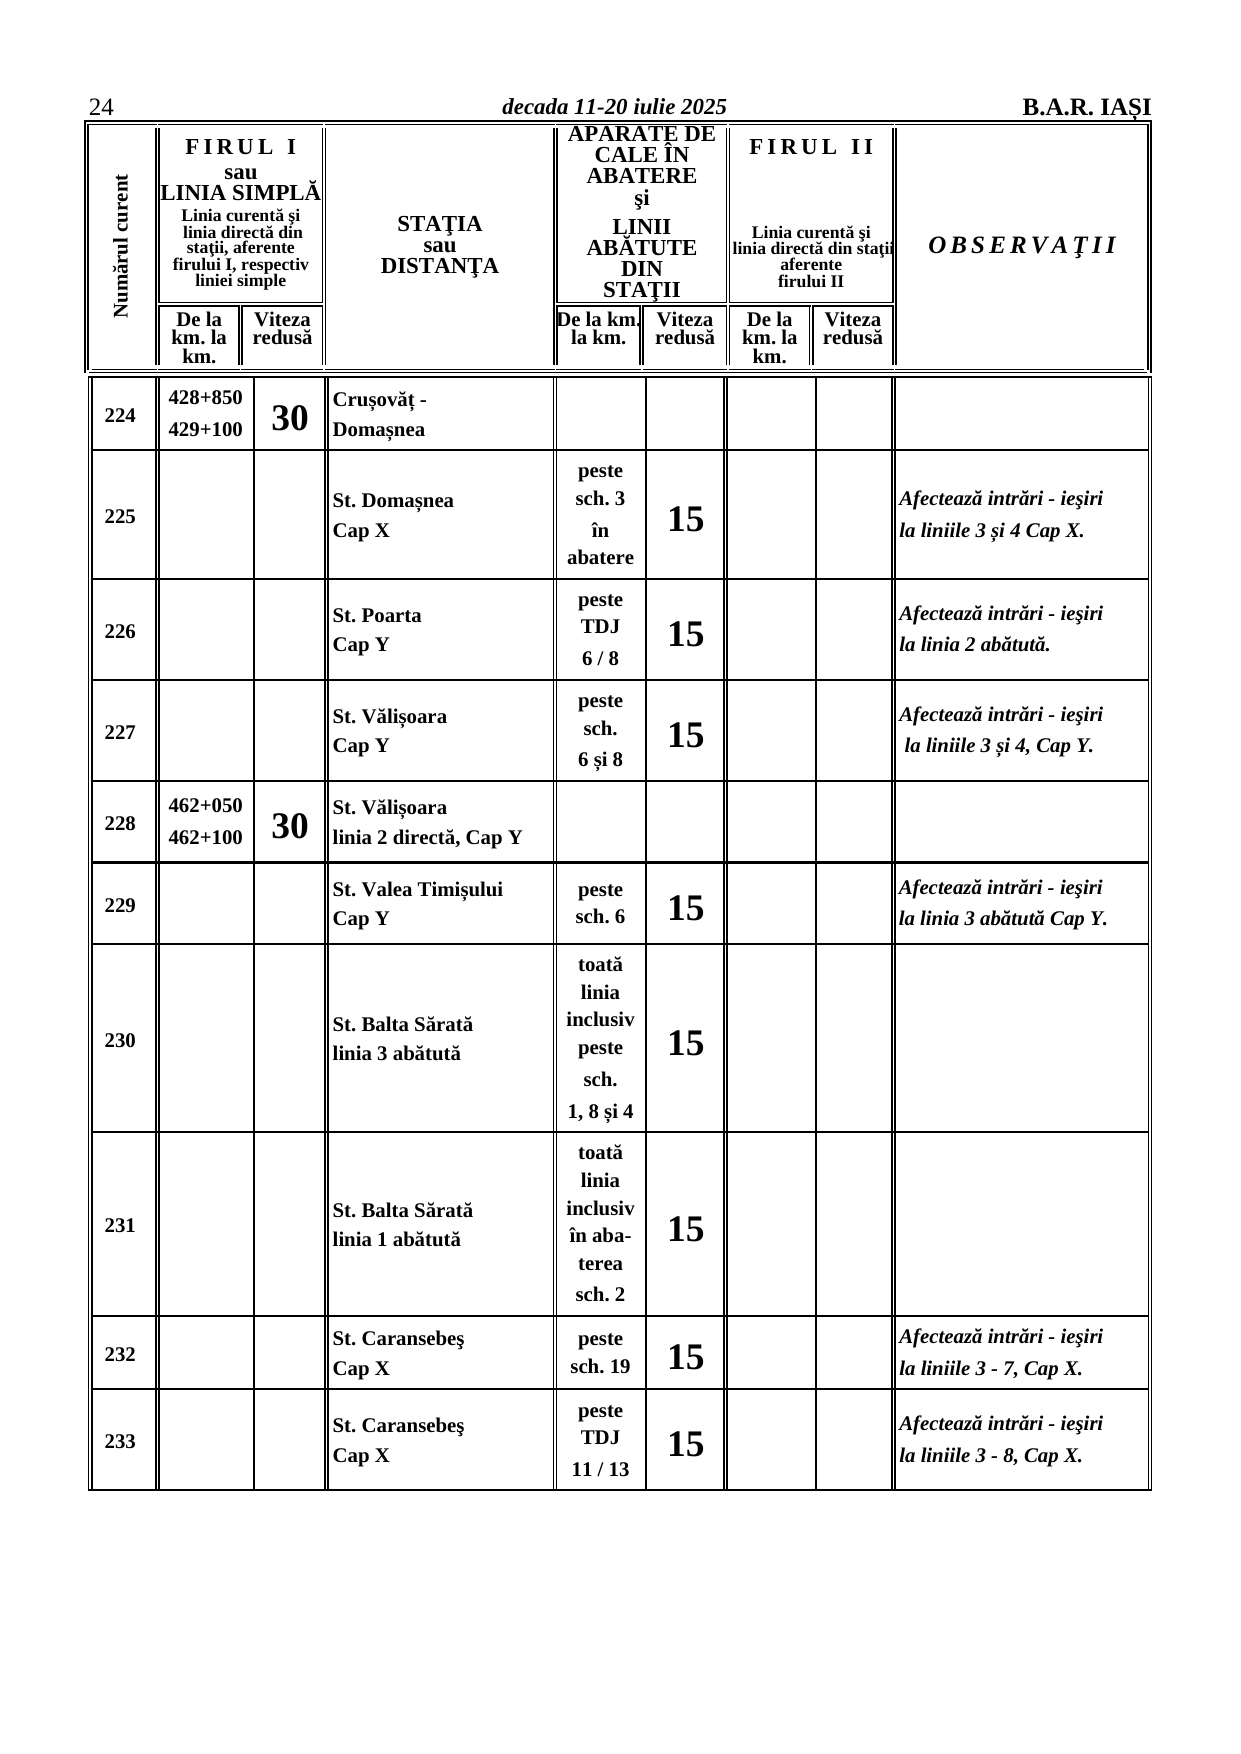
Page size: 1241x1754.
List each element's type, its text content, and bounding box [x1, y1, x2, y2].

table_cell [728, 1390, 815, 1489]
table_cell [255, 1317, 324, 1388]
table_cell [728, 451, 815, 578]
table_cell [255, 864, 324, 943]
table_cell [817, 1317, 891, 1388]
table_cell [817, 451, 891, 578]
table_cell [896, 378, 1148, 449]
table_cell [93, 580, 155, 679]
table_cell [93, 782, 155, 861]
table_cell [93, 681, 155, 780]
table_cell 462+050 462+100 [160, 782, 253, 861]
table_cell [557, 782, 645, 861]
table_cell [160, 1133, 253, 1315]
table_cell [728, 378, 815, 449]
table_cell St. Vălișoara Cap Y [329, 681, 553, 780]
table_cell peste TDJ 6 / 8 [557, 580, 645, 679]
table_cell St. Balta Sărată linia 3 abătută [329, 945, 553, 1131]
table_cell 15 [647, 681, 723, 780]
table_cell [93, 378, 155, 449]
table_cell [557, 378, 645, 449]
table_cell St. Domașnea Cap X [329, 451, 553, 578]
table_cell 15 [647, 1390, 723, 1489]
table_cell [896, 1133, 1148, 1315]
table_cell 30 [255, 378, 324, 449]
table_cell St. Poarta Cap Y [329, 580, 553, 679]
table_cell [160, 681, 253, 780]
table_cell peste sch. 6 și 8 [557, 681, 645, 780]
table_cell [817, 782, 891, 861]
table_cell [160, 580, 253, 679]
table_cell peste sch. 19 [557, 1317, 645, 1388]
table_cell [93, 451, 155, 578]
table_cell [817, 864, 891, 943]
table_cell [728, 945, 815, 1131]
table_cell [255, 1390, 324, 1489]
table_cell [896, 782, 1148, 861]
table_cell [160, 945, 253, 1131]
table_cell 15 [647, 864, 723, 943]
table_cell 15 [647, 1317, 723, 1388]
table_cell Afectează intrări - ieşiri la linia 3 abătută Cap Y. [896, 864, 1148, 943]
table_cell [728, 681, 815, 780]
table_cell [817, 1390, 891, 1489]
table_cell [160, 864, 253, 943]
table_cell [255, 1133, 324, 1315]
table_cell St. Caransebeş Cap X [329, 1317, 553, 1388]
table_cell [255, 681, 324, 780]
table_cell [255, 451, 324, 578]
table_cell Afectează intrări - ieşiri la liniile 3 și 4, Cap Y. [896, 681, 1148, 780]
table_cell toată linia inclusiv în aba-terea sch. 2 [557, 1133, 645, 1315]
table_cell 30 [255, 782, 324, 861]
table_cell [255, 945, 324, 1131]
table_cell [817, 945, 891, 1131]
table_cell [255, 580, 324, 679]
table_cell toată linia inclusiv peste sch. 1, 8 și 4 [557, 945, 645, 1131]
table_cell [93, 1390, 155, 1489]
table_cell peste sch. 3 în abatere [557, 451, 645, 578]
table_cell [728, 580, 815, 679]
table_cell 15 [647, 451, 723, 578]
table_cell Afectează intrări - ieşiri la liniile 3 și 4 Cap X. [896, 451, 1148, 578]
table_cell [817, 580, 891, 679]
table_cell [93, 1133, 155, 1315]
table_cell [896, 945, 1148, 1131]
table_cell [93, 1317, 155, 1388]
table_cell Afectează intrări - ieşiri la liniile 3 - 8, Cap X. [896, 1390, 1148, 1489]
table_cell peste sch. 6 [557, 864, 645, 943]
table_cell [160, 451, 253, 578]
table_cell [817, 378, 891, 449]
table_cell [728, 782, 815, 861]
table_cell [728, 1133, 815, 1315]
table_cell 15 [647, 1133, 723, 1315]
table_cell [647, 782, 723, 861]
table_cell [817, 1133, 891, 1315]
table_cell [728, 864, 815, 943]
table_cell Afectează intrări - ieşiri la liniile 3 - 7, Cap X. [896, 1317, 1148, 1388]
table_cell [647, 378, 723, 449]
table_cell 428+850 429+100 [160, 378, 253, 449]
table_cell [160, 1317, 253, 1388]
table_cell St. Valea Timișului Cap Y [329, 864, 553, 943]
table_cell St. Balta Sărată linia 1 abătută [329, 1133, 553, 1315]
table_cell 15 [647, 580, 723, 679]
table_cell [728, 1317, 815, 1388]
table_cell peste TDJ 11 / 13 [557, 1390, 645, 1489]
table_cell St. Caransebeş Cap X [329, 1390, 553, 1489]
table_cell [93, 864, 155, 943]
table_cell 15 [647, 945, 723, 1131]
table_cell Crușovăț - Domașnea [329, 378, 553, 449]
table_cell [93, 945, 155, 1131]
table_cell [160, 1390, 253, 1489]
table_cell St. Vălișoara linia 2 directă, Cap Y [329, 782, 553, 861]
table_cell Afectează intrări - ieşiri la linia 2 abătută. [896, 580, 1148, 679]
table_cell [817, 681, 891, 780]
